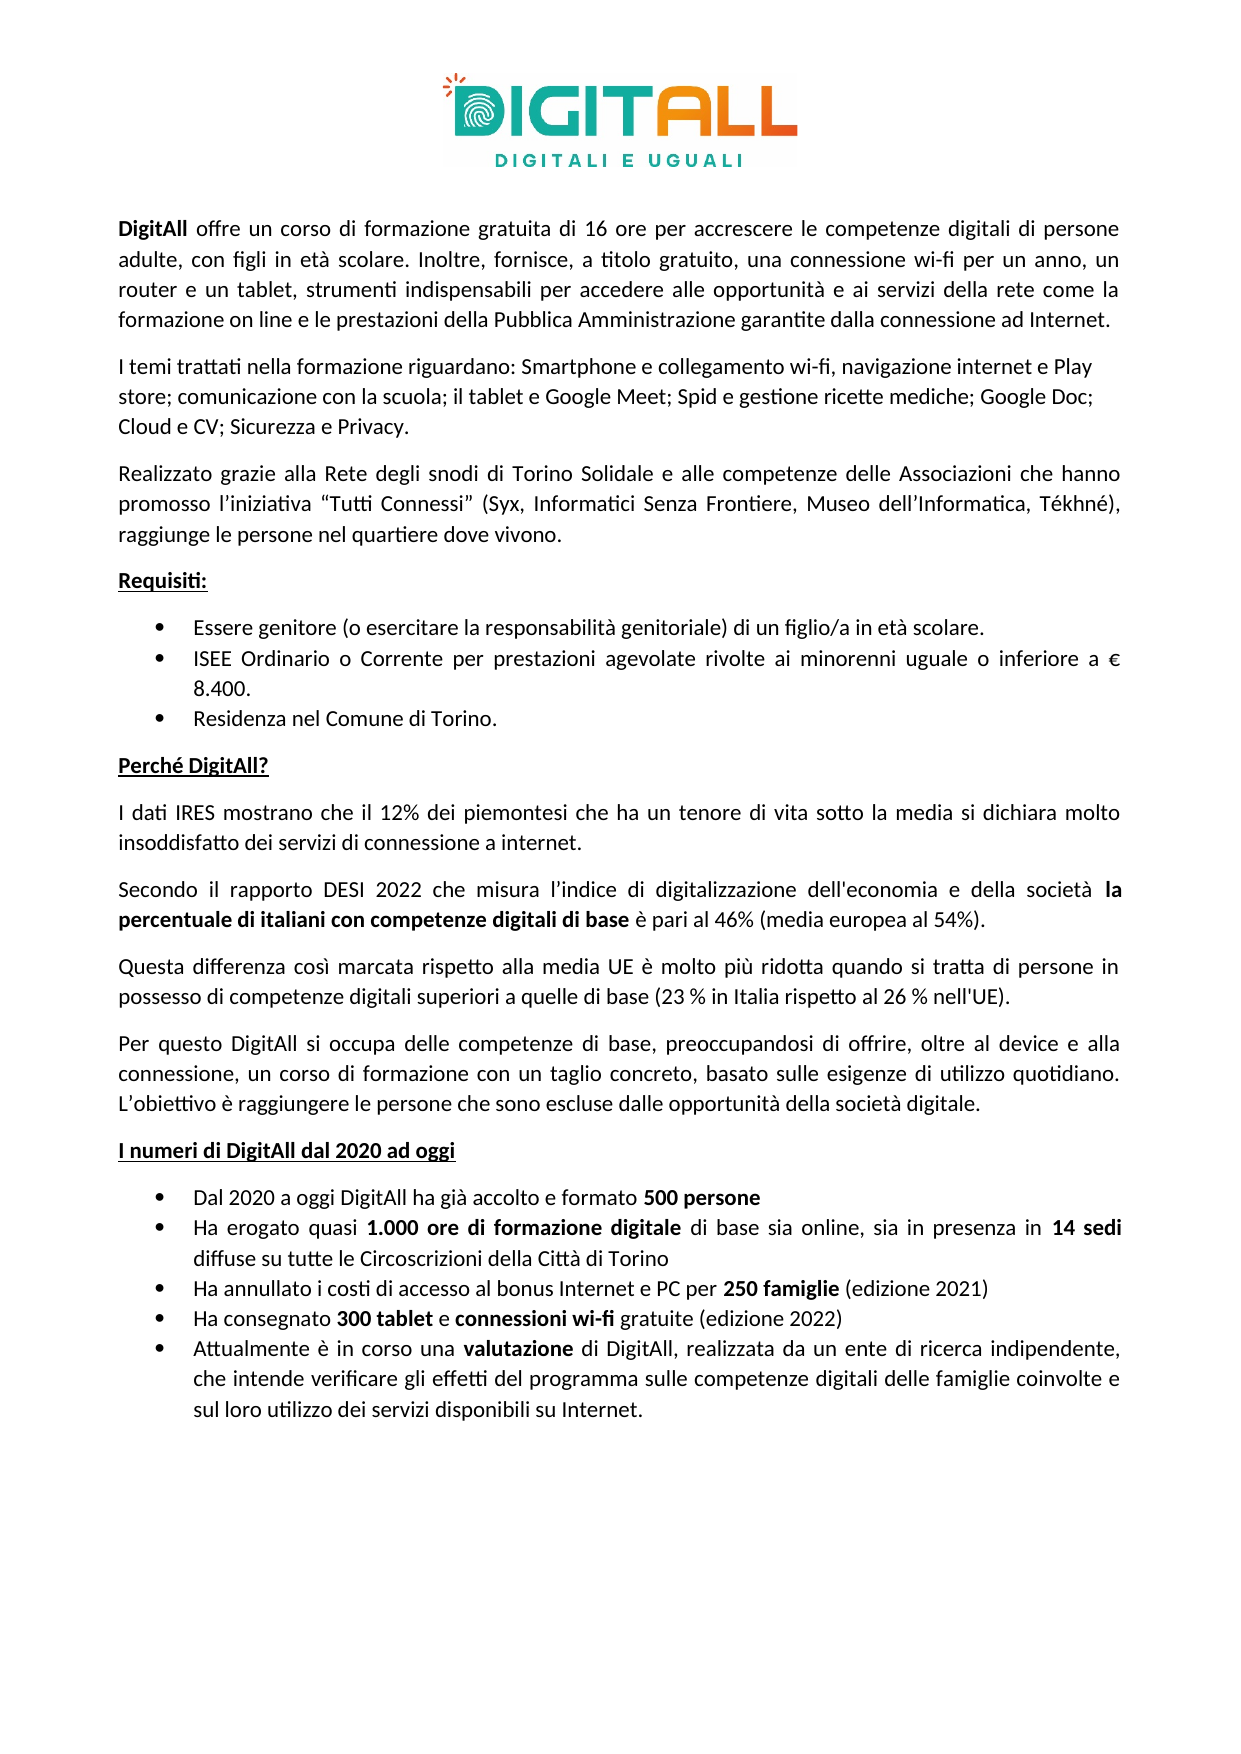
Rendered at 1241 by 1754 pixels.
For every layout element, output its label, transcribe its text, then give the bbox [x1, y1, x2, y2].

text DigitAll offre un corso di formazione gratuita di 16 ore per accrescere le competenze digitali di persone adulte, con figli in età scolare. Inoltre, fornisce, a titolo gratuito, una connessione wi-fi per un anno, un router e un tablet, strumenti indispensabili per accedere alle opportunità e ai servizi della rete come la formazione on line e le prestazioni della Pubblica Amministrazione garantite dalla connessione ad Internet. [118, 214, 1122, 333]
text Realizzato grazie alla Rete degli snodi di Torino Solidale e alle competenze delle Associazioni che hanno promosso l’iniziativa “Tutti Connessi” (Syx, Informatici Senza Frontiere, Museo dell’Informatica, Tékhné), raggiunge le persone nel quartiere dove vivono. [118, 459, 1122, 548]
text I dati IRES mostrano che il 12% dei piemontesi che ha un tenore di vita sotto la media si dichiara molto insoddisfatto dei servizi di connessione a internet. [118, 798, 1122, 856]
list Essere genitore (o esercitare la responsabilità genitoriale) di un figlio/a in età scolare. [156, 613, 1122, 641]
text Requisiti: [118, 567, 1122, 594]
text Perché DigitAll? [118, 751, 1122, 779]
text Secondo il rapporto DESI 2022 che misura l’indice di digitalizzazione dell'economia e della società la percentuale di italiani con competenze digitali di base è pari al 46% (media europea al 54%). [118, 875, 1122, 933]
list ISEE Ordinario o Corrente per prestazioni agevolate rivolte ai minorenni uguale o inferiore a € 8.400. [156, 644, 1122, 702]
list Attualmente è in corso una valutazione di DigitAll, realizzata da un ente di ricerca indipendente, che intende verificare gli effetti del programma sulle competenze digitali delle famiglie coinvolte e sul loro utilizzo dei servizi disponibili su Internet. [156, 1334, 1122, 1423]
list Ha consegnato 300 tablet e connessioni wi-fi gratuite (edizione 2022) [156, 1304, 1122, 1332]
text Per questo DigitAll si occupa delle competenze di base, preoccupandosi di offrire, oltre al device e alla connessione, un corso di formazione con un taglio concreto, basato sulle esigenze di utilizzo quotidiano. L’obiettivo è raggiungere le persone che sono escluse dalle opportunità della società digitale. [118, 1029, 1122, 1117]
text I temi trattati nella formazione riguardano: Smartphone e collegamento wi-fi, navigazione internet e Play store; comunicazione con la scuola; il tablet e Google Meet; Spid e gestione ricette mediche; Google Doc; Cloud e CV; Sicurezza e Privacy. [118, 352, 1122, 440]
list Ha erogato quasi 1.000 ore di formazione digitale di base sia online, sia in presenza in 14 sedi diffuse su tutte le Circoscrizioni della Città di Torino [156, 1213, 1122, 1272]
list Ha annullato i costi di accesso al bonus Internet e PC per 250 famiglie (edizione 2021) [156, 1274, 1122, 1302]
list Dal 2020 a oggi DigitAll ha già accolto e formato 500 persone [156, 1183, 1122, 1211]
list Residenza nel Comune di Torino. [156, 704, 1122, 732]
text I numeri di DigitAll dal 2020 ad oggi [118, 1136, 1122, 1164]
picture [442, 73, 798, 167]
text Questa differenza così marcata rispetto alla media UE è molto più ridotta quando si tratta di persone in possesso di competenze digitali superiori a quelle di base (23 % in Italia rispetto al 26 % nell'UE). [118, 952, 1122, 1010]
